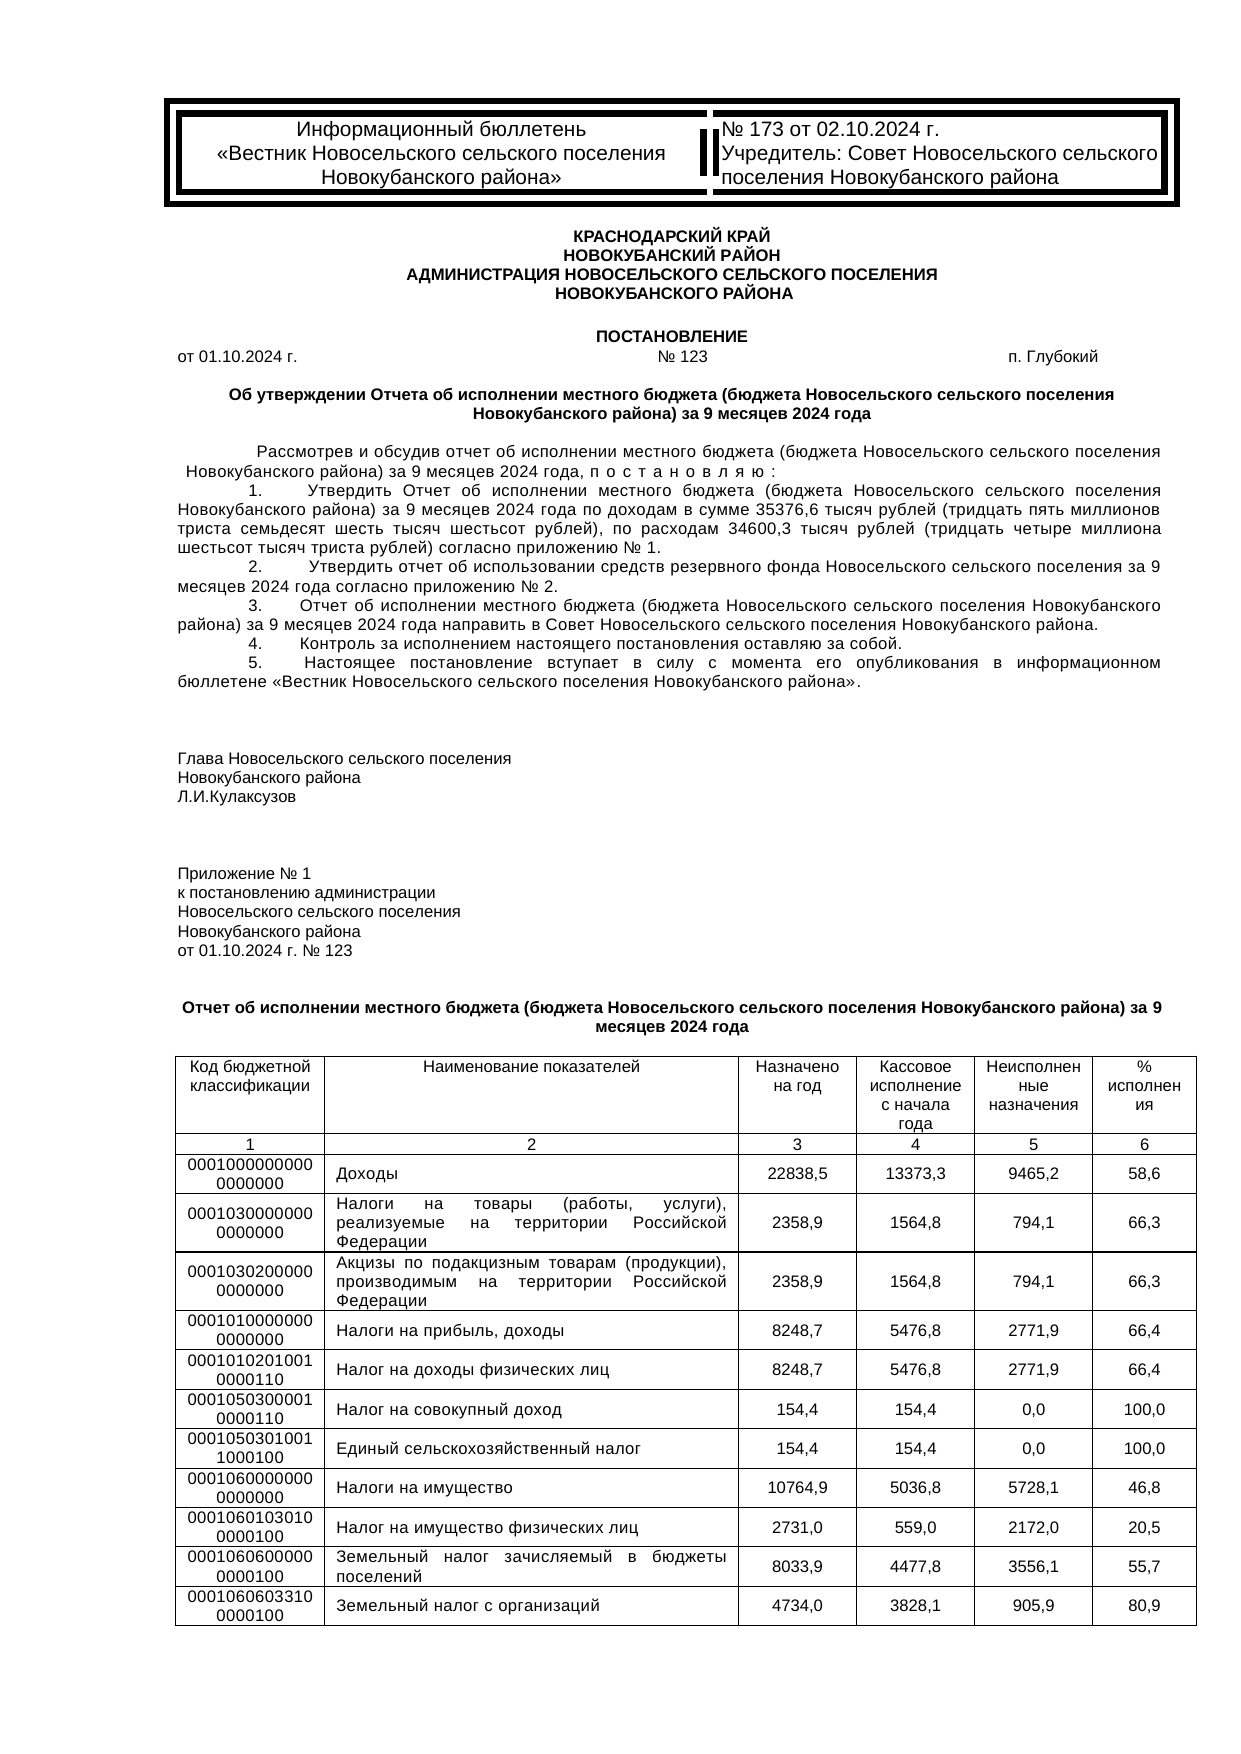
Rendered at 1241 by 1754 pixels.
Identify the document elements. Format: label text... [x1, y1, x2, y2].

text Новосельского сельского поселения [177, 902, 1167, 921]
table_cell 66,3 [1093, 1253, 1196, 1310]
table_cell 66,3 [1093, 1194, 1196, 1251]
table_cell 2358,9 [739, 1253, 856, 1310]
table_cell 00010606000000000100 [176, 1547, 216, 1586]
table_cell Налоги на имущество [325, 1469, 738, 1507]
table_header % исполнения [1093, 1057, 1196, 1133]
table_cell Налог на имущество физических лиц [325, 1508, 738, 1546]
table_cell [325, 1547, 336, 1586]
table_cell 22838,5 [739, 1155, 856, 1193]
table_cell 00010503000010000110 [176, 1390, 216, 1428]
text Глава Новосельского сельского поселения [177, 749, 1167, 768]
table_cell 0,0 [975, 1390, 1092, 1428]
table_cell 8248,7 [739, 1350, 856, 1389]
table_cell 5476,8 [857, 1311, 974, 1349]
table_cell 00010000000000000000 [176, 1155, 216, 1193]
subtitle НОВОКУБАНСКОГО РАЙОНА [177, 284, 1167, 303]
table_cell 00010600000000000000 [176, 1469, 216, 1507]
table_cell 00010601030100000100 [284, 1508, 324, 1546]
text к постановлению администрации [177, 883, 1167, 902]
table_cell 5 [975, 1134, 1092, 1153]
table_cell 00010606033100000100 [176, 1587, 216, 1625]
subtitle КРАСНОДАРСКИЙ КРАЙ [177, 226, 1167, 246]
text НОВОКУБАНСКИЙ РАЙОН [177, 246, 1167, 265]
table_cell 20,5 [1093, 1508, 1196, 1546]
table_cell Налог на доходы физических лиц [325, 1350, 738, 1389]
text от 01.10.2024 г. № 123 [177, 941, 1167, 960]
table_cell Доходы [325, 1155, 738, 1193]
table_cell 00010503000010000110 [284, 1390, 324, 1428]
table_cell 46,8 [1093, 1469, 1196, 1507]
table_cell 00010503010011000100 [176, 1429, 216, 1467]
table_cell Земельный налог с организаций [325, 1587, 738, 1625]
table_cell 5036,8 [857, 1469, 974, 1507]
table_cell 6 [1093, 1134, 1196, 1153]
table_cell 154,4 [857, 1429, 974, 1467]
table_cell 154,4 [857, 1390, 974, 1428]
text Отчет об исполнении местного бюджета (бюджета Новосельского сельского поселения Новокубанского района) за 9 месяцев 2024 года [177, 998, 1167, 1036]
table_cell Налоги на прибыль, доходы [325, 1311, 738, 1349]
list Отчет об исполнении местного бюджета (бюджета Новосельского сельского поселения Новокубанского района) за 9 месяцев 2024 года направить в Совет Новосельского сельского поселения Новокубанского района. [177, 596, 1162, 634]
text Новокубанского района [177, 768, 1167, 787]
table_cell 00010100000000000000 [284, 1311, 324, 1349]
table_header Назначено на год [739, 1057, 856, 1133]
text Л.И.Кулаксузов [177, 787, 1167, 806]
table_cell 66,4 [1093, 1350, 1196, 1389]
table_cell 4477,8 [857, 1547, 974, 1586]
table_cell 00010302000000000000 [176, 1253, 324, 1310]
table_cell 154,4 [739, 1429, 856, 1467]
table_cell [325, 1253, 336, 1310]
table_cell Единый сельскохозяйственный налог [325, 1429, 738, 1467]
list Утвердить Отчет об исполнении местного бюджета (бюджета Новосельского сельского поселения Новокубанского района) за 9 месяцев 2024 года по доходам в сумме 35376,6 тысяч рублей (тридцать пять миллионов триста семьдесят шесть тысяч шестьсот рублей), по расходам 34600,3 тысяч рублей (тридцать четыре миллиона шестьсот тысяч триста рублей) согласно приложению № 1. [177, 481, 1162, 557]
table_cell 00010000000000000000 [284, 1155, 324, 1193]
list Контроль за исполнением настоящего постановления оставляю за собой. [177, 634, 1162, 653]
table_cell 8033,9 [739, 1547, 856, 1586]
table_cell 00010503010011000100 [284, 1429, 324, 1467]
table_cell 1564,8 [857, 1253, 974, 1310]
subtitle ПОСТАНОВЛЕНИЕ [177, 327, 1167, 346]
table_cell 80,9 [1093, 1587, 1196, 1625]
table_cell 00010606000000000100 [284, 1547, 324, 1586]
table_header Информационный бюллетень «Вестник Новосельского сельского поселения Новокубанского района» [173, 104, 710, 188]
text Об утверждении Отчета об исполнении местного бюджета (бюджета Новосельского сельского поселения Новокубанского района) за 9 месяцев 2024 года [177, 385, 1167, 423]
table_cell 2731,0 [739, 1508, 856, 1546]
table_cell 0,0 [975, 1429, 1092, 1467]
table_cell 559,0 [857, 1508, 974, 1546]
table_cell 00010300000000000000 [176, 1194, 324, 1251]
text от 01.10.2024 г. № 123 п. Глубокий [177, 346, 1167, 366]
table_cell 794,1 [975, 1194, 1092, 1251]
table_cell 00010600000000000000 [284, 1469, 324, 1507]
table_cell 794,1 [975, 1253, 1092, 1310]
table_cell 2771,9 [975, 1350, 1092, 1389]
table_cell 1564,8 [857, 1194, 974, 1251]
table_cell 55,7 [1093, 1547, 1196, 1586]
list Утвердить отчет об использовании средств резервного фонда Новосельского сельского поселения за 9 месяцев 2024 года согласно приложению № 2. [177, 557, 1162, 596]
table_cell 5476,8 [857, 1350, 974, 1389]
subtitle АДМИНИСТРАЦИЯ НОВОСЕЛЬСКОГО СЕЛЬСКОГО ПОСЕЛЕНИЯ [177, 265, 1167, 284]
table_cell 100,0 [1093, 1390, 1196, 1428]
table_cell 154,4 [739, 1390, 856, 1428]
table_cell 4734,0 [739, 1587, 856, 1625]
table_cell 905,9 [975, 1587, 1092, 1625]
table_header Наименование показателей [325, 1057, 738, 1133]
table_header Код бюджетной классификации [176, 1057, 324, 1133]
table_cell 2358,9 [739, 1194, 856, 1251]
table_cell 3556,1 [975, 1547, 1092, 1586]
table_cell Акцизы по подакцизным товарам (продукции), производимым на территории Российской Федерации [427, 1253, 738, 1310]
text Приложение № 1 [177, 864, 1167, 883]
text Новокубанского района [177, 921, 1167, 941]
table_cell 13373,3 [857, 1155, 974, 1193]
table_cell 58,6 [1093, 1155, 1196, 1193]
table_cell 4 [857, 1134, 974, 1153]
table_header Неисполненные назначения [975, 1057, 1092, 1133]
table_cell 3 [739, 1134, 856, 1153]
table_cell 00010102010010000110 [176, 1350, 324, 1389]
table_cell 2771,9 [975, 1311, 1092, 1349]
table_header № 173 от 02.10.2024 г. Учредитель: Совет Новосельского сельского поселения Новокубанского района [710, 104, 1171, 188]
table_cell 00010100000000000000 [176, 1311, 216, 1349]
table_cell 00010601030100000100 [176, 1508, 216, 1546]
table_cell 00010606033100000100 [284, 1587, 324, 1625]
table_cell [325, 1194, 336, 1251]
text Рассмотрев и обсудив отчет об исполнении местного бюджета (бюджета Новосельского сельского поселения Новокубанского района) за 9 месяцев 2024 года, постановляю: [186, 442, 1162, 481]
table_cell 66,4 [1093, 1311, 1196, 1349]
table_cell 8248,7 [739, 1311, 856, 1349]
table_cell 2172,0 [975, 1508, 1092, 1546]
table_cell 9465,2 [975, 1155, 1092, 1193]
table_cell 3828,1 [857, 1587, 974, 1625]
table_cell 2 [325, 1134, 738, 1153]
table_cell 1 [176, 1134, 324, 1153]
table_cell 5728,1 [975, 1469, 1092, 1507]
table_cell Налог на совокупный доход [325, 1390, 738, 1428]
list Настоящее постановление вступает в силу с момента его опубликования в информационном бюллетене «Вестник Новосельского сельского поселения Новокубанского района». [177, 653, 1162, 691]
table_cell 10764,9 [739, 1469, 856, 1507]
table_cell Налоги на товары (работы, услуги), реализуемые на территории Российской Федерации [427, 1194, 738, 1251]
table_cell 100,0 [1093, 1429, 1196, 1467]
table_header Кассовое исполнение с начала года [857, 1057, 974, 1133]
table_cell Земельный налог зачисляемый в бюджеты поселений [422, 1547, 738, 1586]
